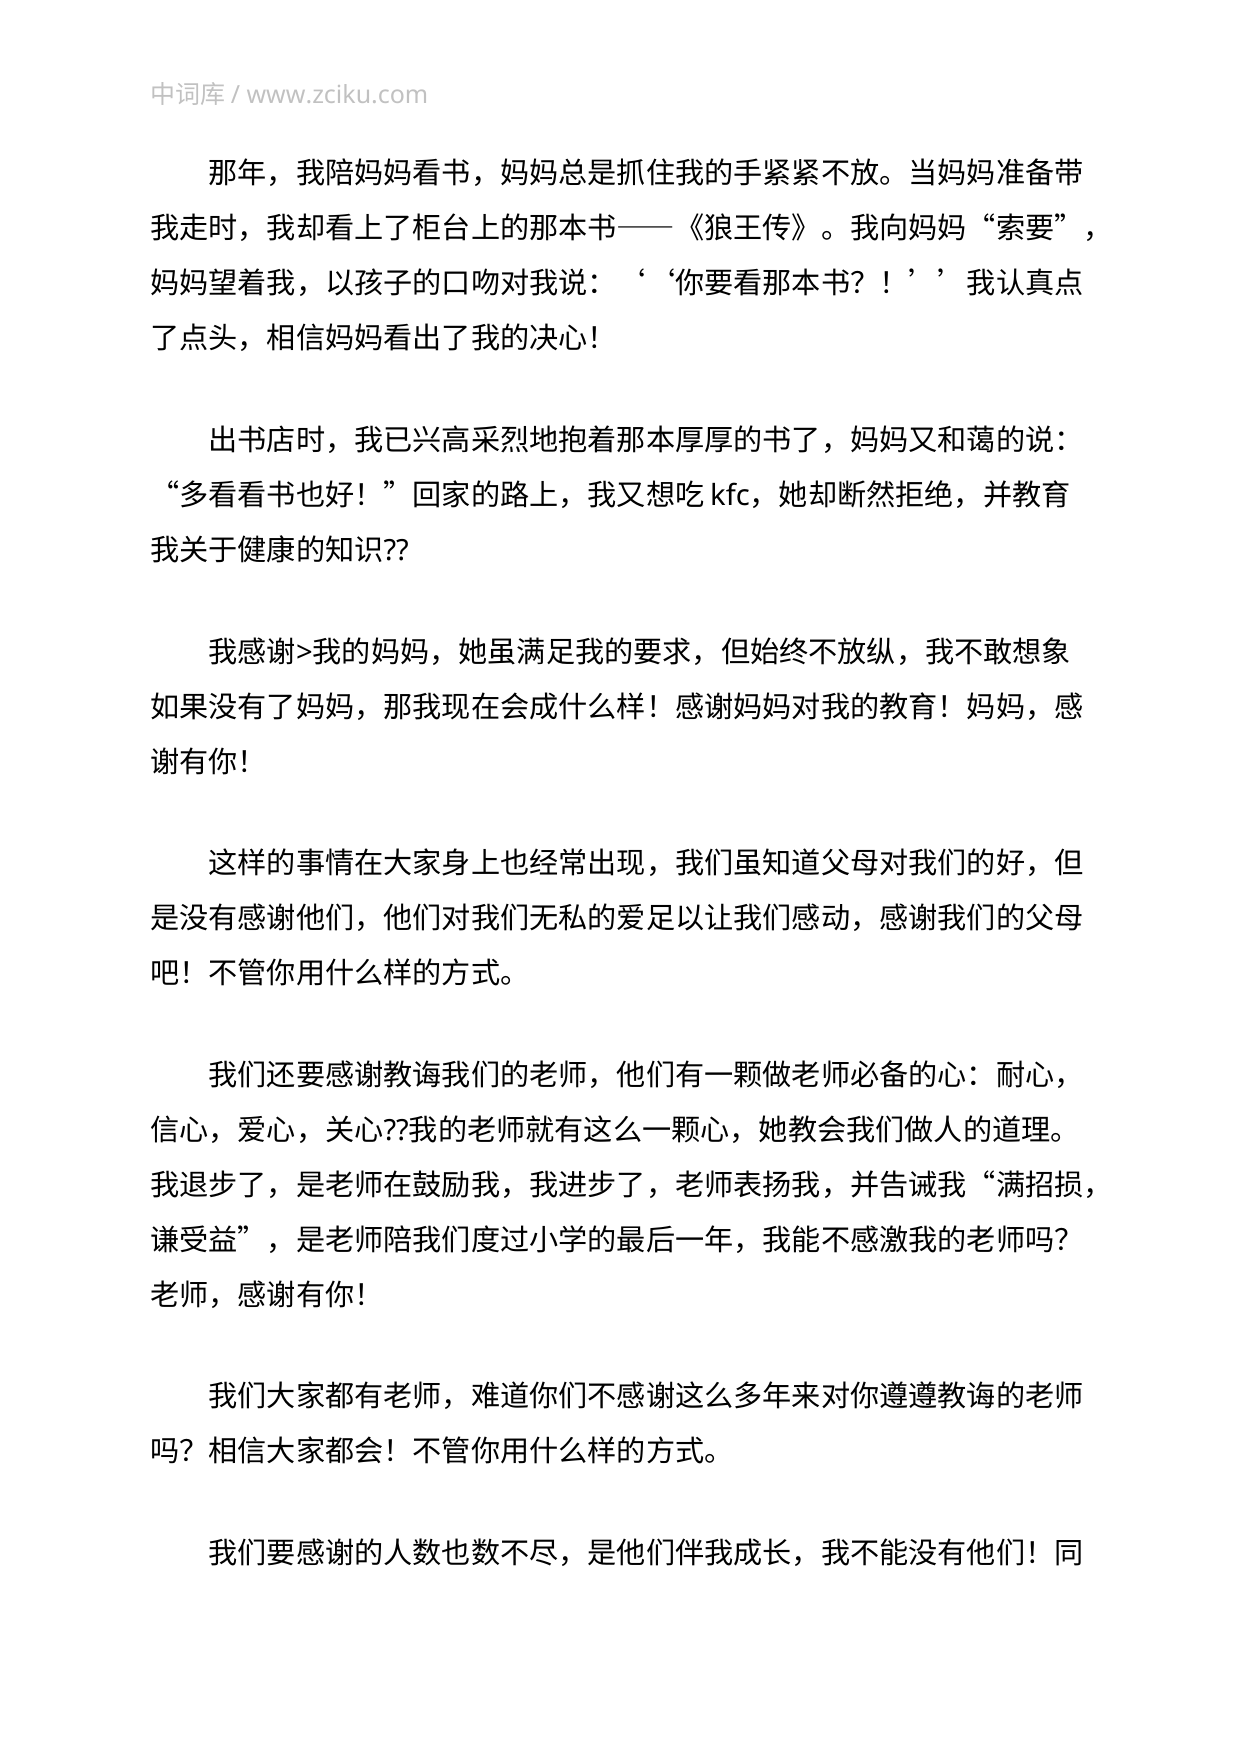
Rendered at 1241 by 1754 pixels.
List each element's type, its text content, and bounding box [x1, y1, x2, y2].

text 出书店时，我已兴高采烈地抱着那本厚厚的书了，妈妈又和蔼的说：“多看看书也好！”回家的路上，我又想吃kfc，她却断然拒绝，并教育我关于健康的知识?? [150, 416, 1090, 569]
text 那年，我陪妈妈看书，妈妈总是抓住我的手紧紧不放。当妈妈准备带我走时，我却看上了柜台上的那本书——《狼王传》。我向妈妈“索要”，妈妈望着我，以孩子的口吻对我说：‘‘你要看那本书？！’’我认真点了点头，相信妈妈看出了我的决心！ [150, 150, 1090, 357]
text 我们还要感谢教诲我们的老师，他们有一颗做老师必备的心：耐心，信心，爱心，关心??我的老师就有这么一颗心，她教会我们做人的道理。我退步了，是老师在鼓励我，我进步了，老师表扬我，并告诫我“满招损，谦受益”，是老师陪我们度过小学的最后一年，我能不感激我的老师吗？老师，感谢有你！ [150, 1052, 1090, 1313]
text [150, 1530, 1090, 1572]
text 我感谢>我的妈妈，她虽满足我的要求，但始终不放纵，我不敢想象如果没有了妈妈，那我现在会成什么样！感谢妈妈对我的教育！妈妈，感谢有你！ [150, 628, 1090, 781]
text 这样的事情在大家身上也经常出现，我们虽知道父母对我们的好，但是没有感谢他们，他们对我们无私的爱足以让我们感动，感谢我们的父母吧！不管你用什么样的方式。 [150, 840, 1090, 992]
text 我们大家都有老师，难道你们不感谢这么多年来对你遵遵教诲的老师吗？相信大家都会！不管你用什么样的方式。 [150, 1373, 1090, 1470]
